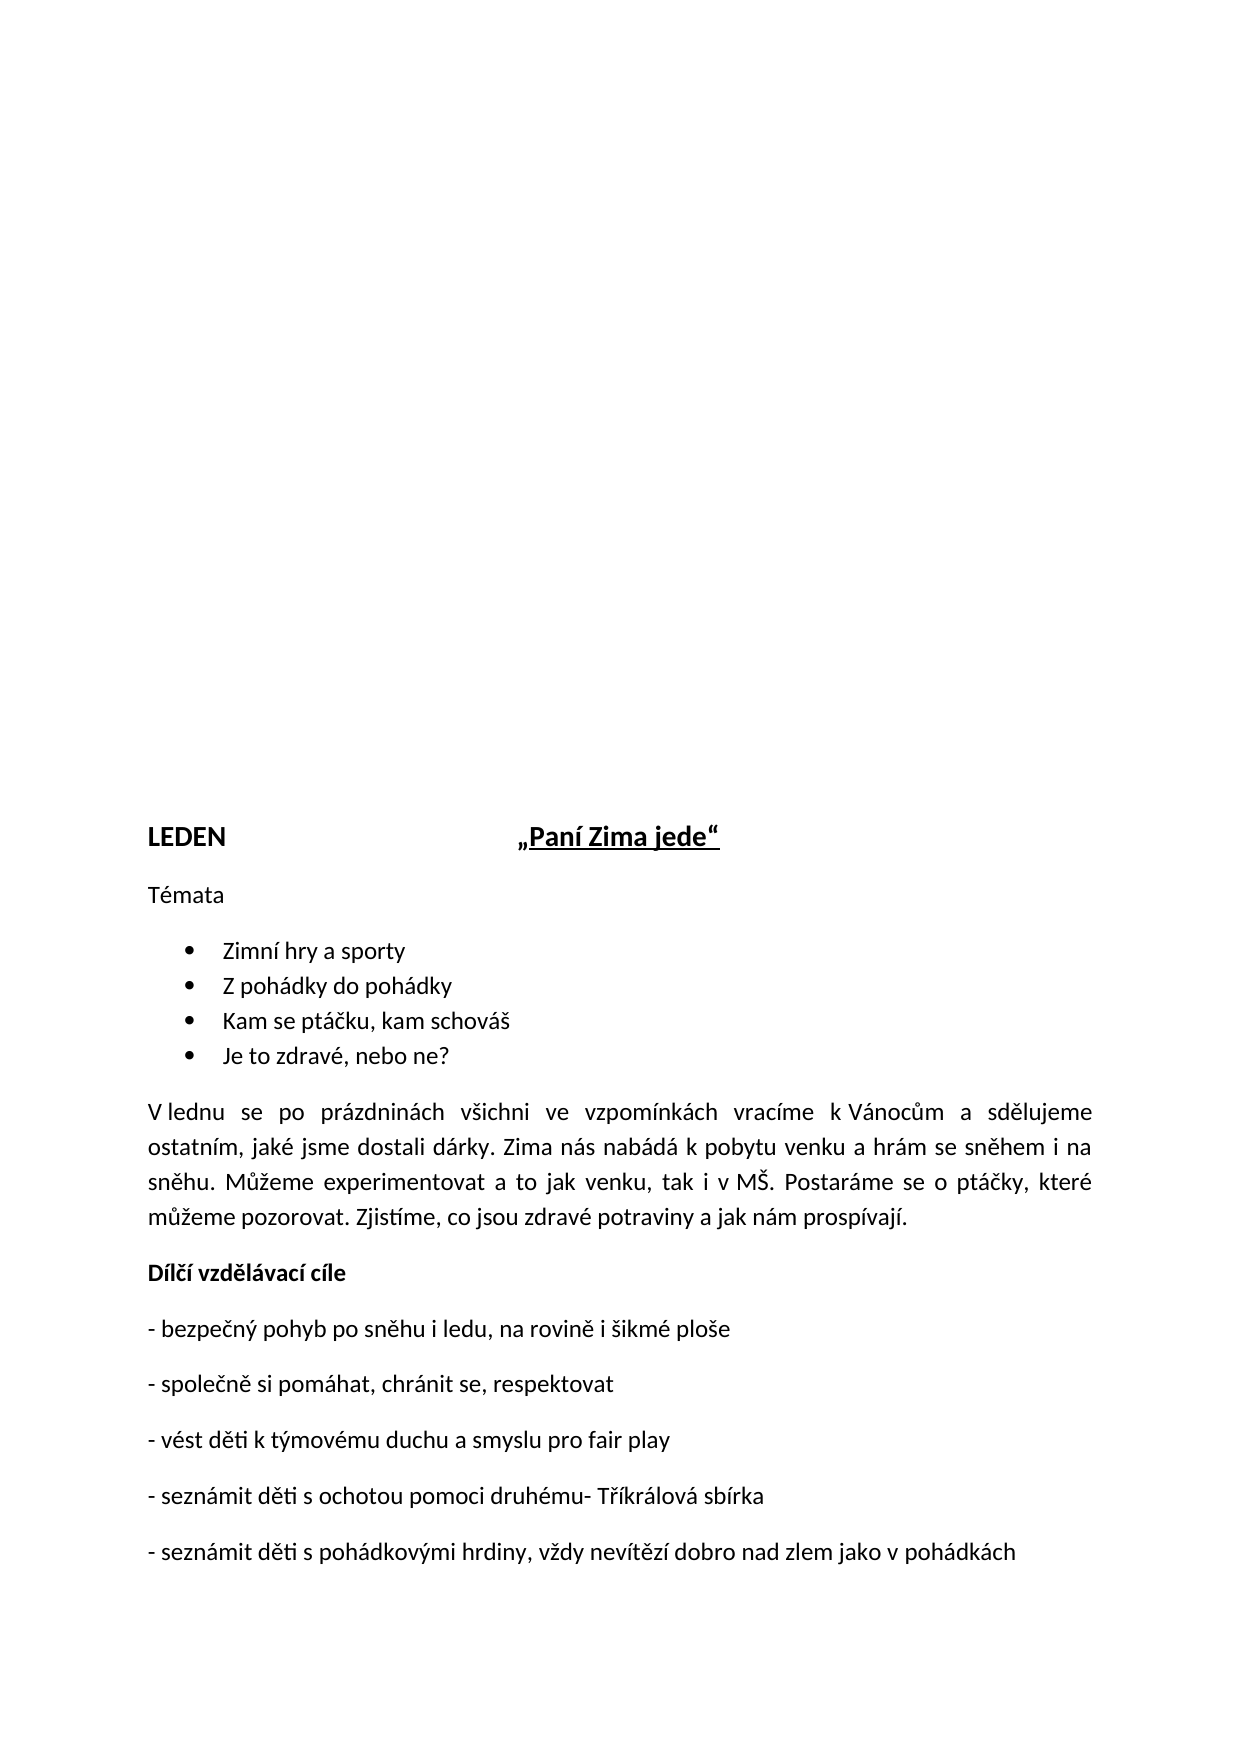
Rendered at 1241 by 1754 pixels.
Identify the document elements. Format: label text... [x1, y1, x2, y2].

text Dílčí vzdělávací cíle [148, 1257, 1093, 1287]
text - seznámit děti s ochotou pomoci druhému- Tříkrálová sbírka [148, 1480, 1093, 1511]
list Je to zdravé, nebo ne? [185, 1040, 1093, 1071]
list Kam se ptáčku, kam schováš [185, 1005, 1093, 1036]
text V lednu se po prázdninách všichni ve vzpomínkách vracíme k Vánocům a sdělujeme ostatním, jaké jsme dostali dárky. Zima nás nabádá k pobytu venku a hrám se sněhem i na sněhu. Můžeme experimentovat a to jak venku, tak i v MŠ. Postaráme se o ptáčky, které můžeme pozorovat. Zjistíme, co jsou zdravé potraviny a jak nám prospívají. [148, 1096, 1093, 1232]
text - seznámit děti s pohádkovými hrdiny, vždy nevítězí dobro nad zlem jako v pohádkách [148, 1536, 1093, 1567]
list Zimní hry a sporty [185, 935, 1093, 966]
text Témata [148, 879, 1093, 910]
list Z pohádky do pohádky [185, 970, 1093, 1001]
text LEDEN „Paní Zima jede“ [148, 818, 1093, 853]
text - společně si pomáhat, chránit se, respektovat [148, 1368, 1093, 1399]
text - vést děti k týmovému duchu a smyslu pro fair play [148, 1424, 1093, 1455]
text - bezpečný pohyb po sněhu i ledu, na rovině i šikmé ploše [148, 1313, 1093, 1343]
